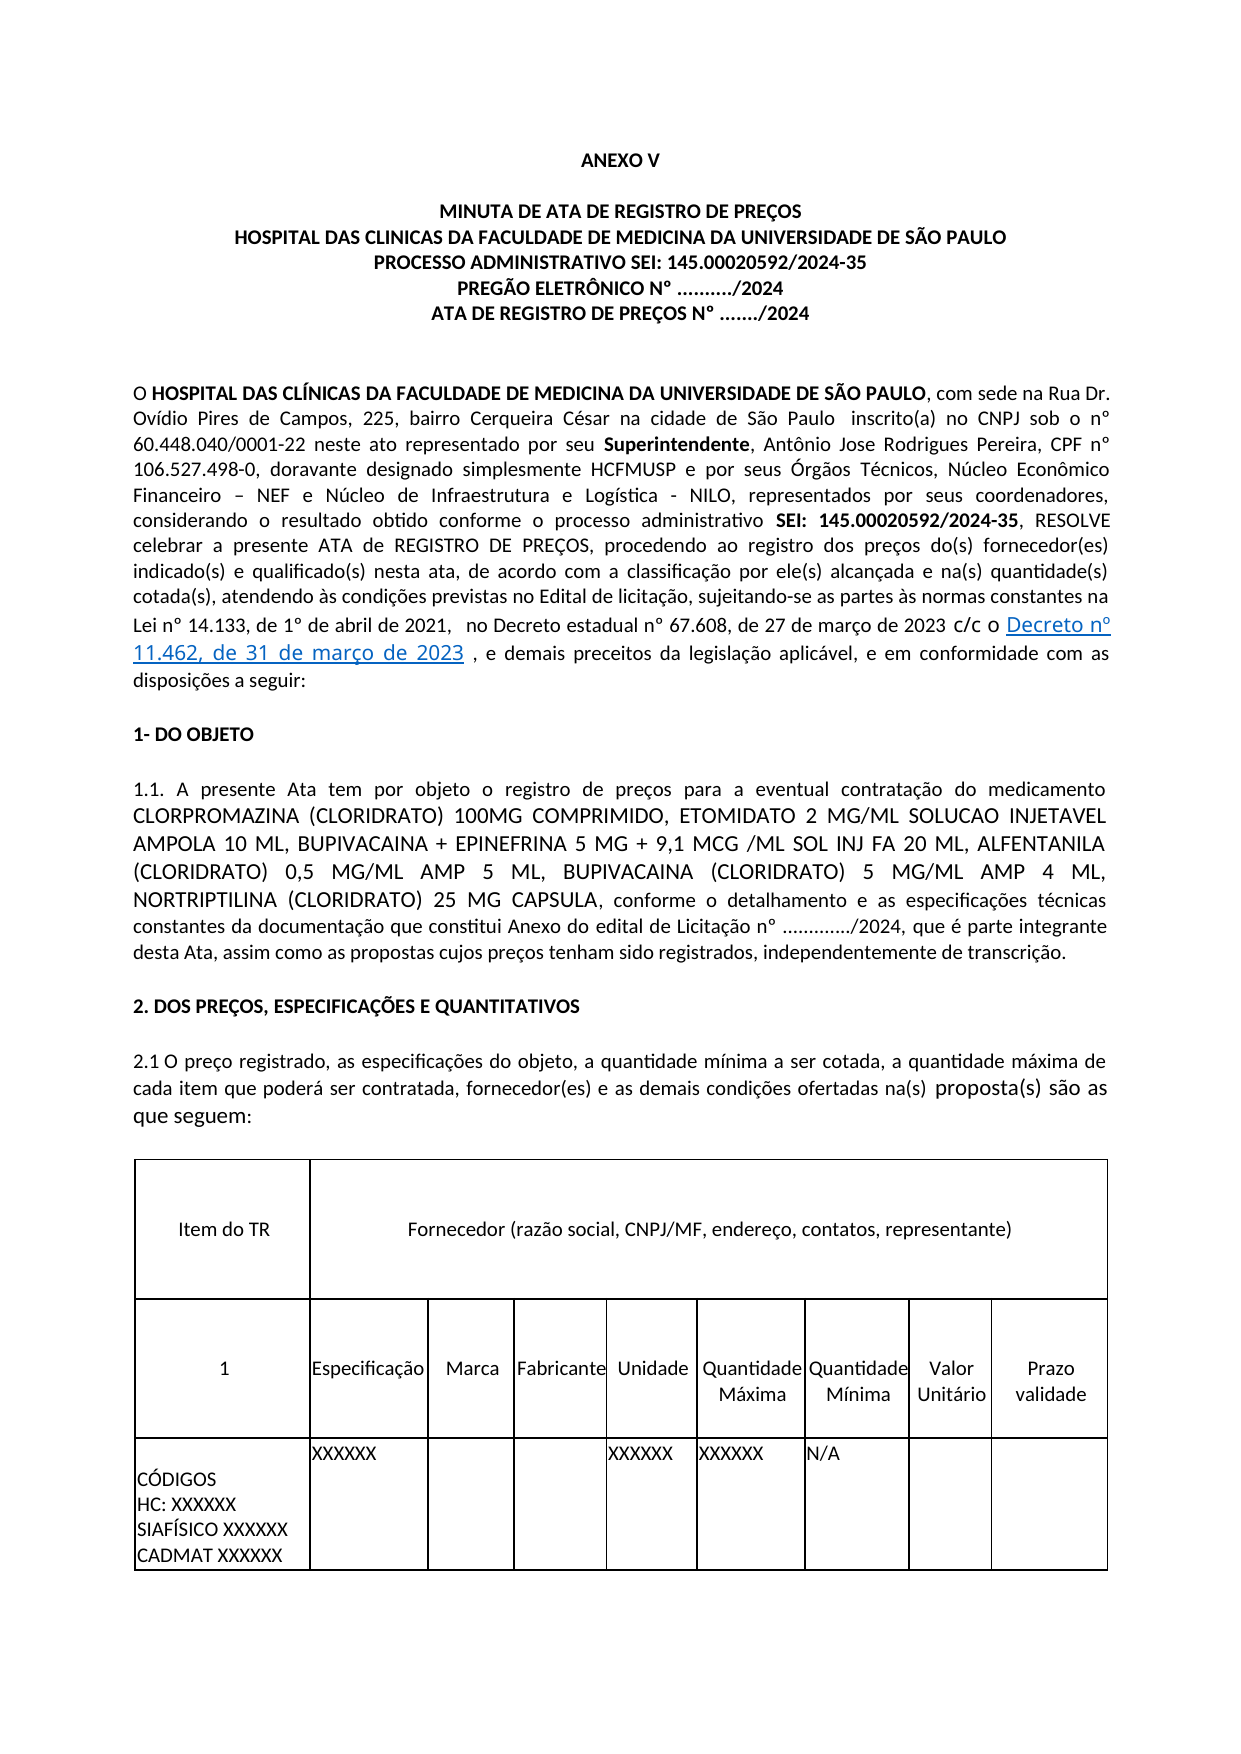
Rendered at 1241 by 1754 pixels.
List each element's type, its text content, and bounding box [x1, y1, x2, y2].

table_cell Valor Unitário [910, 1300, 991, 1437]
table_header Fornecedor (razão social, CNPJ/MF, endereço, contatos, representante) [311, 1160, 1107, 1298]
table_cell [910, 1439, 991, 1569]
table_cell Unidade [607, 1300, 696, 1437]
table_cell XXXXXX [311, 1439, 427, 1569]
table_cell Fabricante [515, 1300, 606, 1437]
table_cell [136, 1439, 309, 1569]
text ATA DE REGISTRO DE PREÇOS Nº ......./2024 [133, 300, 1107, 326]
text HOSPITAL DAS CLINICAS DA FACULDADE DE MEDICINA DA UNIVERSIDADE DE SÃO PAULO [133, 224, 1107, 249]
table_cell 1 [136, 1300, 309, 1437]
text 2. DOS PREÇOS, ESPECIFICAÇÕES E QUANTITATIVOS [133, 993, 1107, 1019]
table_cell [429, 1439, 513, 1569]
table_cell N/A [806, 1439, 908, 1569]
table_cell Quantidade Mínima [806, 1300, 908, 1437]
text 1.1. A presente Ata tem por objeto o registro de preços para a eventual contratação do medicamento CLORPROMAZINA (CLORIDRATO) 100MG COMPRIMIDO, ETOMIDATO 2 MG/ML SOLUCAO INJETAVEL AMPOLA 10 ML, BUPIVACAINA + EPINEFRINA 5 MG + 9,1 MCG /ML SOL INJ FA 20 ML, ALFENTANILA (CLORIDRATO) 0,5 MG/ML AMP 5 ML, BUPIVACAINA (CLORIDRATO) 5 MG/ML AMP 4 ML, NORTRIPTILINA (CLORIDRATO) 25 MG CAPSULA, conforme o detalhamento e as especificações técnicas constantes da documentação que constitui Anexo do edital de Licitação nº ............./2024, que é parte integrante desta Ata, assim como as propostas cujos preços tenham sido registrados, independentemente de transcrição. [133, 776, 1107, 964]
text ​​​​2.1 O preço registrado, as especificações do objeto, a quantidade mínima a ser cotada, a quantidade máxima de cada item que poderá ser contratada, fornecedor(es) e as demais condições ofertadas na(s) proposta(s) são as que seguem: [133, 1048, 1107, 1129]
text 1- DO OBJETO [133, 721, 1111, 747]
table_cell Marca [429, 1300, 513, 1437]
table_header Item do TR [136, 1160, 309, 1298]
table_cell Prazo validade [992, 1300, 1107, 1437]
table_cell [515, 1439, 606, 1569]
table_cell XXXXXX [698, 1439, 804, 1569]
table_cell [992, 1439, 1107, 1569]
table_cell Quantidade Máxima [698, 1300, 804, 1437]
text PREGÃO ELETRÔNICO Nº ........../2024 [133, 275, 1107, 300]
table_cell XXXXXX [607, 1439, 696, 1569]
text ANEXO V [133, 148, 1107, 173]
text O HOSPITAL DAS CLÍNICAS DA FACULDADE DE MEDICINA DA UNIVERSIDADE DE SÃO PAULO, com sede na Rua Dr. Ovídio Pires de Campos, 225, bairro Cerqueira César na cidade de São Paulo inscrito(a) no CNPJ sob o nº 60.448.040/0001-22 neste ato representado por seu Superintendente, Antônio Jose Rodrigues Pereira, CPF nº 106.527.498-0, doravante designado simplesmente HCFMUSP e por seus Órgãos Técnicos, Núcleo Econômico Financeiro – NEF e Núcleo de Infraestrutura e Logística - NILO, representados por seus coordenadores, considerando o resultado obtido conforme o processo administrativo SEI: 145.00020592/2024-35, RESOLVE celebrar a presente ATA de REGISTRO DE PREÇOS, procedendo ao registro dos preços do(s) fornecedor(es) indicado(s) e qualificado(s) nesta ata, de acordo com a classificação por ele(s) alcançada e na(s) quantidade(s) cotada(s), atendendo às condições previstas no Edital de licitação, sujeitando-se as partes às normas constantes na Lei nº 14.133, de 1º de abril de 2021, no Decreto estadual nº 67.608, de 27 de março de 2023 c/c o Decreto nº 11.462, de 31 de março de 2023 , e demais preceitos da legislação aplicável, e em conformidade com as disposições a seguir: [133, 380, 1111, 692]
table_cell Especificação [311, 1300, 427, 1437]
text MINUTA DE ATA DE REGISTRO DE PREÇOS [133, 198, 1107, 224]
text PROCESSO ADMINISTRATIVO SEI: 145.00020592/2024-35 [133, 249, 1107, 275]
